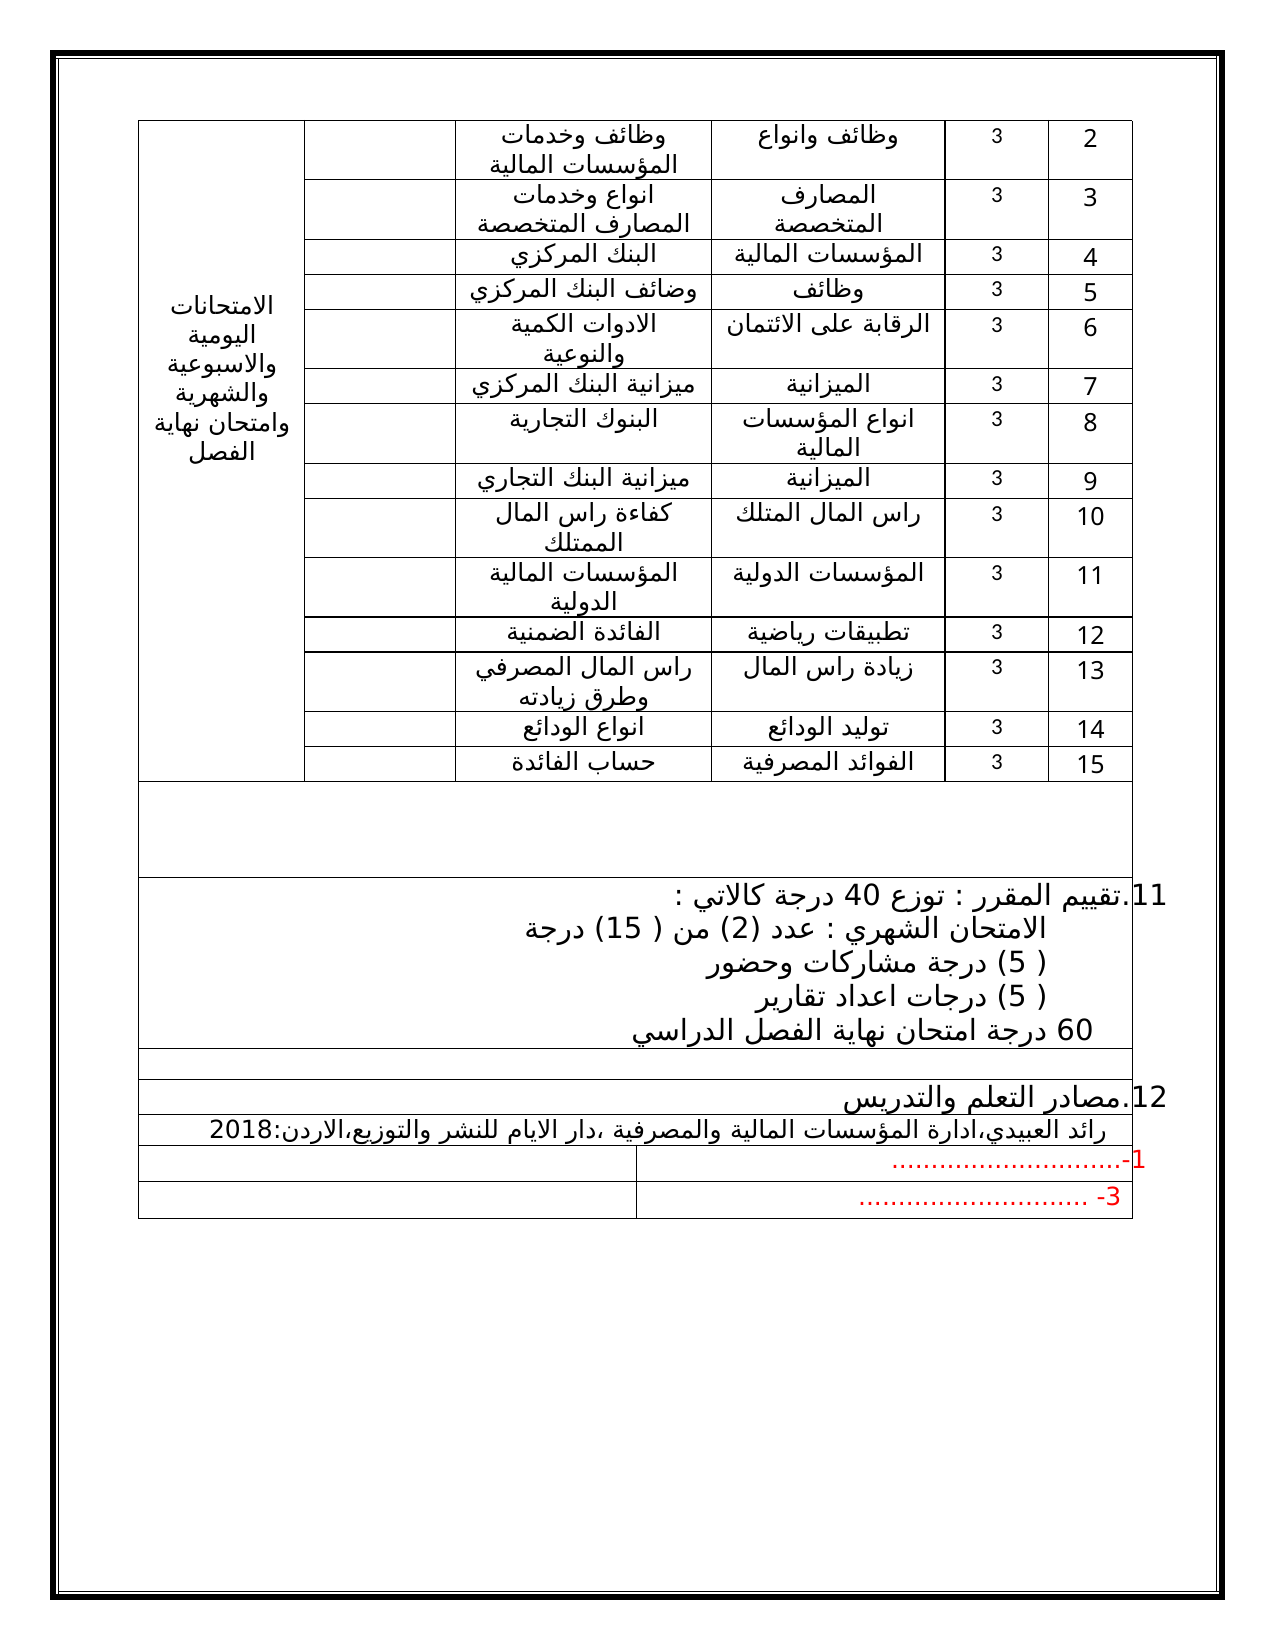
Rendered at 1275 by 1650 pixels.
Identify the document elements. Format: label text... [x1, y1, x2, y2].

table_cell 3 [946, 558, 1048, 616]
table_cell راس المال المصرفي وطرق زيادته [456, 653, 711, 711]
table_cell 5 [1049, 275, 1132, 309]
table_cell زيادة راس المال [712, 653, 944, 711]
table_cell [139, 1146, 150, 1181]
table_cell 3 [946, 369, 1048, 403]
table_cell انواع وخدمات المصارف المتخصصة [456, 180, 711, 238]
table_cell ميزانية البنك المركزي [456, 369, 711, 403]
table_cell [305, 653, 455, 711]
table_cell [1121, 1049, 1132, 1079]
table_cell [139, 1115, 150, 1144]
table_cell 14 [1049, 712, 1132, 746]
table_cell [305, 121, 455, 179]
table_cell 7 [1049, 369, 1132, 403]
table_cell ميزانية البنك التجاري [456, 464, 711, 498]
table_cell 3 [1049, 180, 1132, 238]
table_cell الميزانية [712, 464, 944, 498]
table_cell تقييم المقرر : توزع 40 درجة كالاتي : الامتحان الشهري : عدد (2) من ( 15) درجة ( 5) درجة مشاركات وحضور ( 5) درجات اعداد تقارير 60 درجة امتحان نهاية الفصل الدراسي [139, 878, 1132, 1048]
table_cell 6 [1049, 310, 1132, 368]
table_cell 11 [1049, 558, 1132, 616]
table_cell كفاءة راس المال الممتلك [456, 499, 711, 557]
table_cell 15 [1049, 747, 1132, 781]
table_cell 3 [946, 180, 1048, 238]
table_cell تطبيقات رياضية [712, 618, 944, 651]
table_cell 3 [946, 464, 1048, 498]
table_cell 3 [946, 499, 1048, 557]
table_cell [305, 404, 455, 462]
table_cell [305, 369, 455, 403]
table_cell المؤسسات المالية [712, 240, 944, 273]
table_cell 3 [946, 121, 1048, 179]
table_cell انواع الودائع [456, 712, 711, 746]
table_cell [305, 747, 455, 781]
table_cell وظائف [712, 275, 944, 309]
table_cell توليد الودائع [712, 712, 944, 746]
table_cell 3 [946, 712, 1048, 746]
table_cell [305, 464, 455, 498]
table_cell الميزانية [712, 369, 944, 403]
table_cell البنوك التجارية [456, 404, 711, 462]
table_cell [139, 782, 1132, 877]
table_cell 3 [946, 747, 1048, 781]
table_cell [305, 240, 455, 273]
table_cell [139, 121, 304, 781]
table_cell وظائف وانواع [712, 121, 944, 179]
table_cell [139, 1182, 150, 1218]
table_cell 8 [1049, 404, 1132, 462]
table_cell راس المال المتلك [712, 499, 944, 557]
table_cell البنك المركزي [456, 240, 711, 273]
table_cell 13 [1049, 653, 1132, 711]
table_cell [305, 558, 455, 616]
table_cell [305, 310, 455, 368]
table_cell [305, 275, 455, 309]
table_cell 2 [1049, 121, 1132, 179]
table_cell الرقابة على الائتمان [712, 310, 944, 368]
table_cell [139, 1049, 150, 1079]
table_cell [305, 712, 455, 746]
table_cell المصارف المتخصصة [712, 180, 944, 238]
table_cell الادوات الكمية والنوعية [456, 310, 711, 368]
table_cell 12 [1049, 618, 1132, 651]
table_cell [305, 618, 455, 651]
table_cell انواع المؤسسات المالية [712, 404, 944, 462]
table_cell 9 [1049, 464, 1132, 498]
table_cell 3 [946, 275, 1048, 309]
table_cell 3 [946, 404, 1048, 462]
table_cell 3 [946, 653, 1048, 711]
table_cell حساب الفائدة [456, 747, 711, 781]
table_cell [305, 499, 455, 557]
table_cell وضائف البنك المركزي [456, 275, 711, 309]
table_cell ............................. [637, 1146, 1132, 1181]
table_cell وظائف وخدمات المؤسسات المالية [456, 121, 711, 179]
table_cell [305, 180, 455, 238]
table_cell 3 [946, 618, 1048, 651]
table_cell الفوائد المصرفية [712, 747, 944, 781]
table_cell 3 [946, 240, 1048, 273]
table_cell 10 [1049, 499, 1132, 557]
table_cell 3- ............................. [637, 1182, 1132, 1218]
table_cell مصادر التعلم والتدريس [139, 1080, 1132, 1114]
table_cell 3 [946, 310, 1048, 368]
table_cell 4 [1049, 240, 1132, 273]
table_cell الفائدة الضمنية [456, 618, 711, 651]
table_cell المؤسسات المالية الدولية [456, 558, 711, 616]
table_cell المؤسسات الدولية [712, 558, 944, 616]
